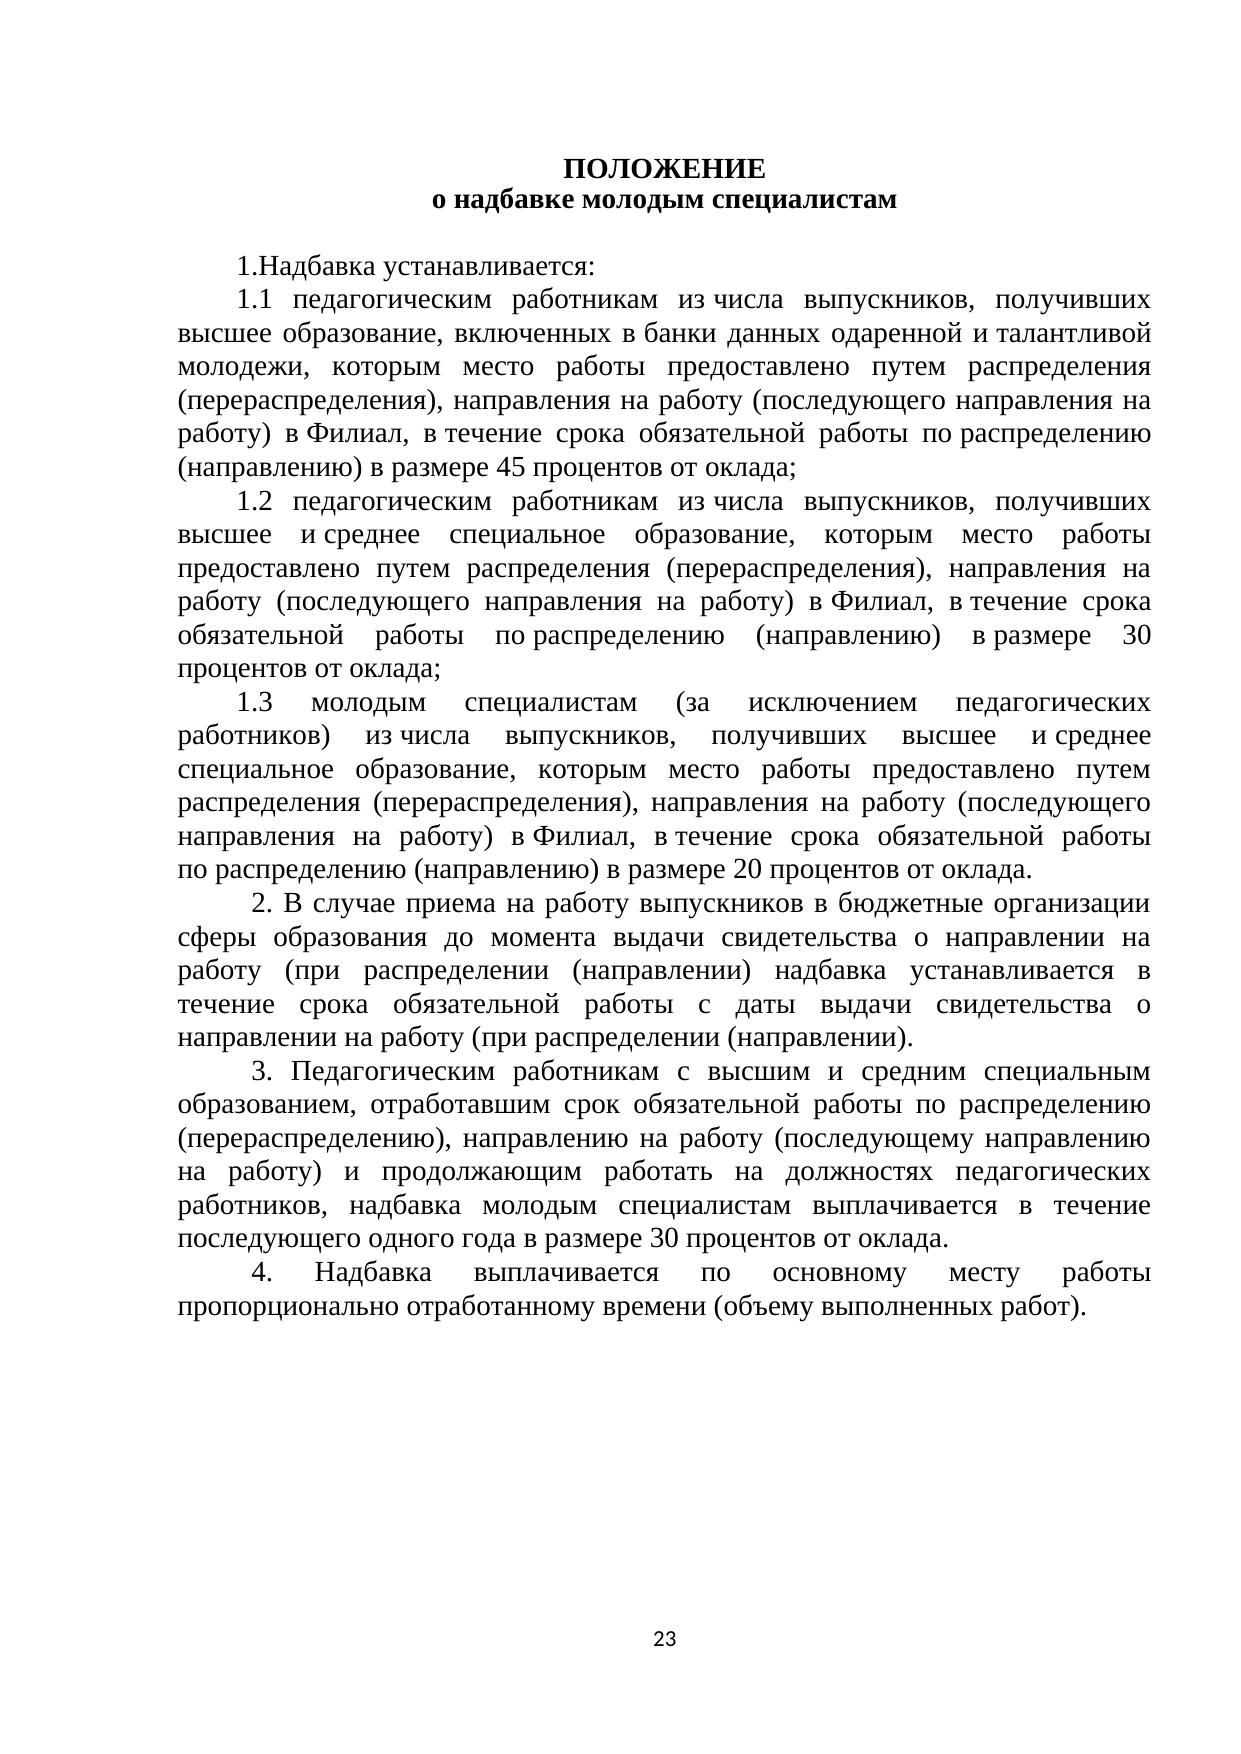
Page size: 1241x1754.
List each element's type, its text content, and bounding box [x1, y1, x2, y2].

text 3. Педагогическим работникам с высшим и средним специальным образованием, отработавшим срок обязательной работы по распределению (перераспределению), направлению на работу (последующему направлению на работу) и продолжающим работать на должностях педагогических работников, надбавка молодым специалистам выплачивается в течение последующего одного года в размере 30 процентов от оклада. [177, 1053, 1152, 1254]
text 1.3 молодым специалистам (за исключением педагогических работников) из числа выпускников, получивших высшее и среднее специальное образование, которым место работы предоставлено путем распределения (перераспределения), направления на работу (последующего направления на работу) в Филиал, в течение срока обязательной работы по распределению (направлению) в размере 20 процентов от оклада. [177, 684, 1152, 885]
text 1.Надбавка устанавливается: [177, 248, 1152, 281]
text 4. Надбавка выплачивается по основному месту работы пропорционально отработанному времени (объему выполненных работ). [177, 1254, 1152, 1321]
text о надбавке молодым специалистам [177, 185, 1152, 214]
text 1.1 педагогическим работникам из числа выпускников, получивших высшее образование, включенных в банки данных одаренной и талантливой молодежи, которым место работы предоставлено путем распределения (перераспределения), направления на работу (последующего направления на работу) в Филиал, в течение срока обязательной работы по распределению (направлению) в размере 45 процентов от оклада; [177, 281, 1152, 483]
text 2. В случае приема на работу выпускников в бюджетные организации сферы образования до момента выдачи свидетельства о направлении на работу (при распределении (направлении) надбавка устанавливается в течение срока обязательной работы с даты выдачи свидетельства о направлении на работу (при распределении (направлении). [177, 885, 1152, 1053]
text 1.2 педагогическим работникам из числа выпускников, получивших высшее и среднее специальное образование, которым место работы предоставлено путем распределения (перераспределения), направления на работу (последующего направления на работу) в Филиал, в течение срока обязательной работы по распределению (направлению) в размере 30 процентов от оклада; [177, 483, 1152, 684]
text Положение [177, 152, 1152, 185]
